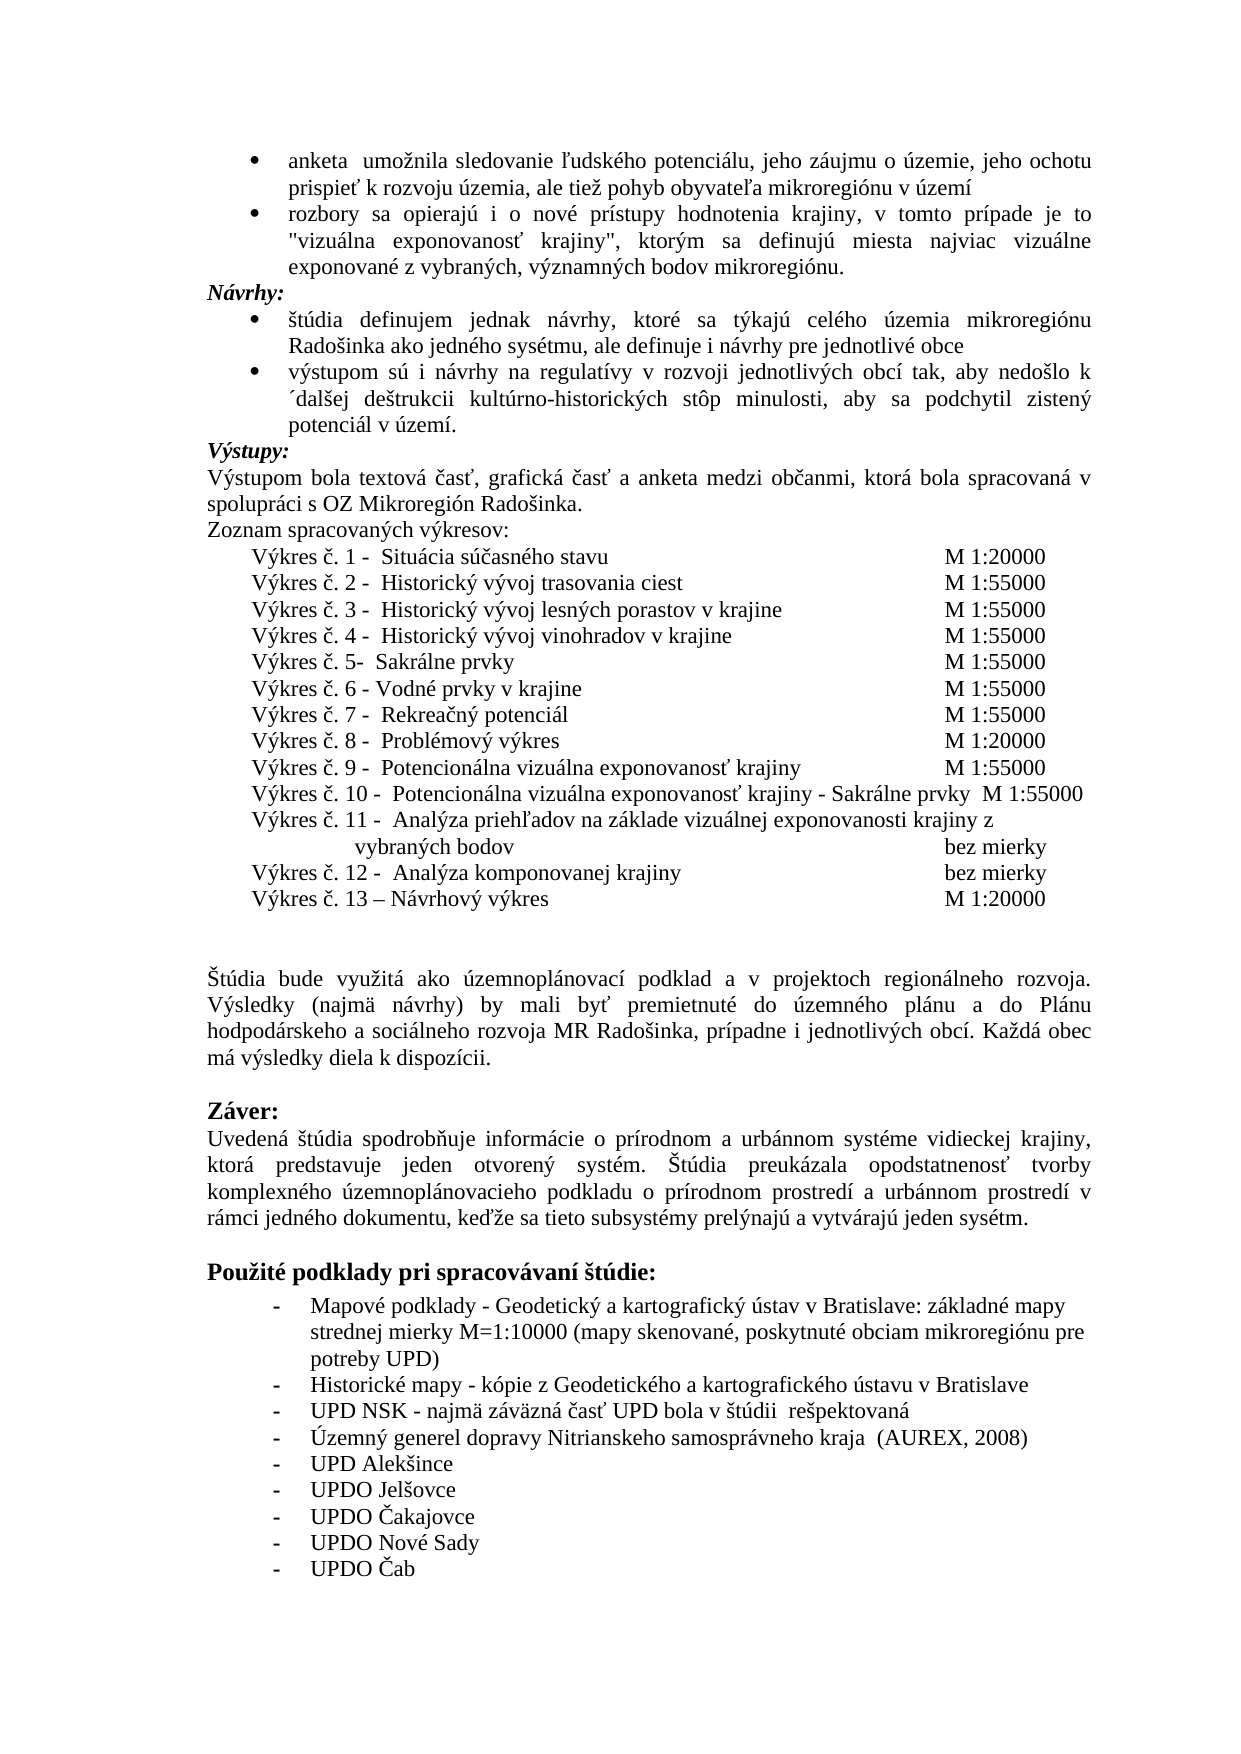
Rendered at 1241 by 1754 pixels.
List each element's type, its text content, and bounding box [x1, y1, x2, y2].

list Mapové podklady - Geodetický a kartografický ústav v Bratislave: základné mapy strednej mierky M=1:10000 (mapy skenované, poskytnuté obciam mikroregiónu pre potreby UPD) [273, 1292, 1093, 1371]
list Územný generel dopravy Nitrianskeho samosprávneho kraja (AUREX, 2008) [273, 1424, 1093, 1450]
text Výkres č. 12 - Analýza komponovanej krajiny bez mierky [251, 859, 1122, 886]
list UPD Alekšince [273, 1450, 1093, 1476]
text Návrhy: [207, 279, 1093, 306]
text Výkres č. 4 - Historický vývoj vinohradov v krajine M 1:55000 [251, 622, 1122, 648]
text vybraných bodov bez mierky [103, 833, 1122, 859]
list UPDO Jelšovce [273, 1476, 1093, 1503]
text Výstupy: [207, 437, 1093, 464]
subtitle Použité podklady pri spracovávaní štúdie: [207, 1257, 1093, 1286]
text Výkres č. 8 - Problémový výkres M 1:20000 [251, 727, 1122, 754]
list rozbory sa opierajú i o nové prístupy hodnotenia krajiny, v tomto prípade je to "vizuálna exponovanosť krajiny", ktorým sa definujú miesta najviac vizuálne exponované z vybraných, významných bodov mikroregiónu. [251, 200, 1093, 279]
list UPD NSK - najmä záväzná časť UPD bola v štúdii rešpektovaná [273, 1397, 1093, 1424]
text Výkres č. 3 - Historický vývoj lesných porastov v krajine M 1:55000 [251, 596, 1122, 622]
list anketa umožnila sledovanie ľudského potenciálu, jeho záujmu o územie, jeho ochotu prispieť k rozvoju územia, ale tiež pohyb obyvateľa mikroregiónu v území [251, 148, 1093, 200]
text Výkres č. 6 - Vodné prvky v krajine M 1:55000 [251, 675, 1122, 701]
text Výstupom bola textová časť, grafická časť a anketa medzi občanmi, ktorá bola spracovaná v spolupráci s OZ Mikroregión Radošinka. [207, 464, 1093, 517]
text Výkres č. 10 - Potencionálna vizuálna exponovanosť krajiny - Sakrálne prvky M 1:55000 [251, 780, 1122, 806]
text Výkres č. 5- Sakrálne prvky M 1:55000 [251, 648, 1122, 675]
list Historické mapy - kópie z Geodetického a kartografického ústavu v Bratislave [273, 1371, 1093, 1397]
list UPDO Čab [273, 1555, 1093, 1582]
text Výkres č. 1 - Situácia súčasného stavu M 1:20000 [251, 543, 1122, 569]
text Výkres č. 2 - Historický vývoj trasovania ciest M 1:55000 [251, 569, 1122, 596]
text Výkres č. 13 – Návrhový výkres M 1:20000 [251, 886, 1122, 912]
list štúdia definujem jednak návrhy, ktoré sa týkajú celého územia mikroregiónu Radošinka ako jedného sysétmu, ale definuje i návrhy pre jednotlivé obce [251, 306, 1093, 358]
text Výkres č. 9 - Potencionálna vizuálna exponovanosť krajiny M 1:55000 [251, 754, 1122, 780]
list UPDO Nové Sady [273, 1529, 1093, 1555]
text Výkres č. 7 - Rekreačný potenciál M 1:55000 [251, 701, 1122, 727]
text Uvedená štúdia spodrobňuje informácie o prírodnom a urbánnom systéme vidieckej krajiny, ktorá predstavuje jeden otvorený systém. Štúdia preukázala opodstatnenosť tvorby komplexného územnoplánovacieho podkladu o prírodnom prostredí a urbánnom prostredí v rámci jedného dokumentu, keďže sa tieto subsystémy prelýnajú a vytvárajú jeden sysétm. [207, 1125, 1093, 1231]
text Záver: [207, 1096, 1093, 1125]
list UPDO Čakajovce [273, 1503, 1093, 1529]
subtitle Zoznam spracovaných výkresov: [207, 517, 1093, 543]
list výstupom sú i návrhy na regulatívy v rozvoji jednotlivých obcí tak, aby nedošlo k ´dalšej deštrukcii kultúrno-historických stôp minulosti, aby sa podchytil zistený potenciál v území. [251, 358, 1093, 437]
text Štúdia bude využitá ako územnoplánovací podklad a v projektoch regionálneho rozvoja. Výsledky (najmä návrhy) by mali byť premietnuté do územného plánu a do Plánu hodpodárskeho a sociálneho rozvoja MR Radošinka, prípadne i jednotlivých obcí. Každá obec má výsledky diela k dispozícii. [207, 964, 1093, 1070]
text Výkres č. 11 - Analýza priehľadov na základe vizuálnej exponovanosti krajiny z [103, 806, 1122, 833]
